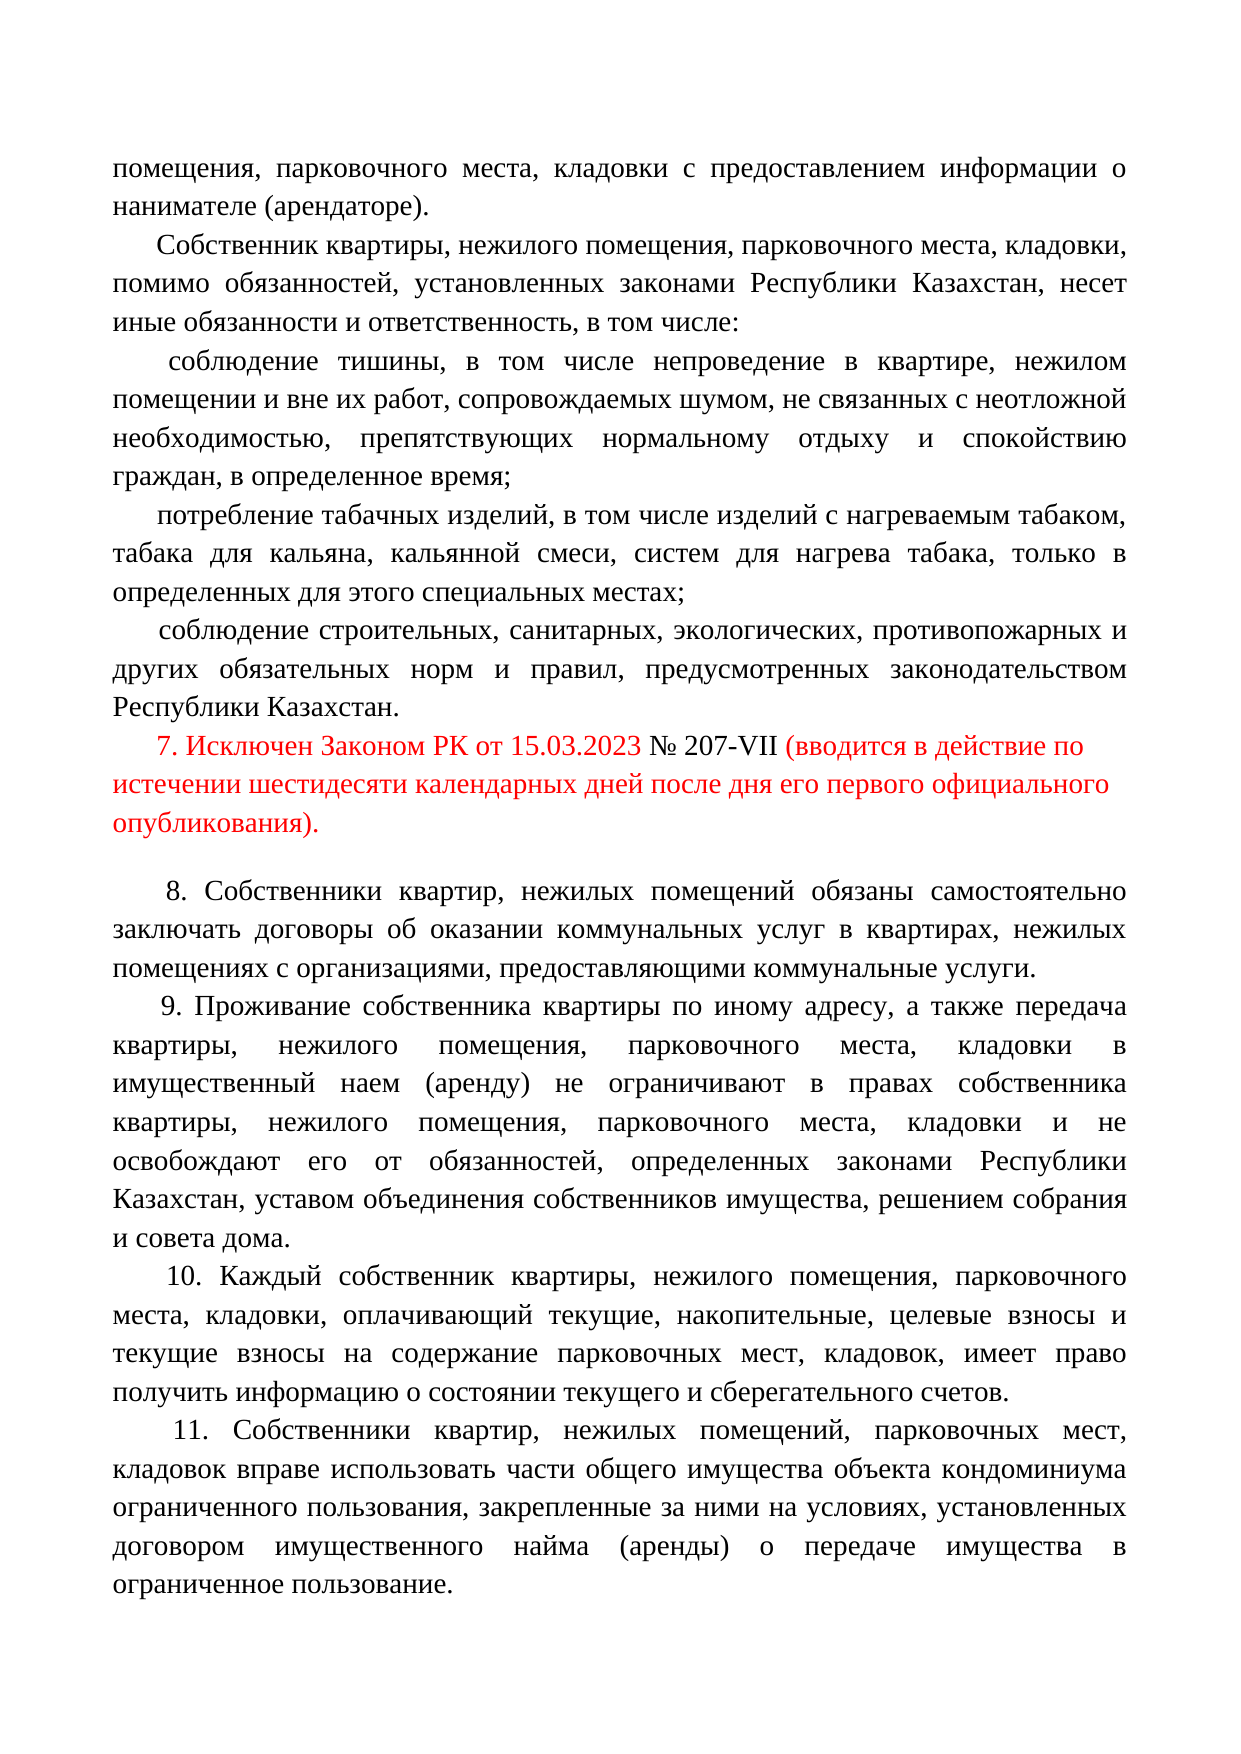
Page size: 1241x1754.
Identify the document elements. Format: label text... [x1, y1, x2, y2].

text 11. Собственники квартир, нежилых помещений, парковочных мест, кладовок вправе использовать части общего имущества объекта кондоминиума ограниченного пользования, закрепленные за ними на условиях, установленных договором имущественного найма (аренды) о передаче имущества в ограниченное пользование. [112, 1412, 1128, 1600]
text соблюдение тишины, в том числе непроведение в квартире, нежилом помещении и вне их работ, сопровождаемых шумом, не связанных с неотложной необходимостью, препятствующих нормальному отдыху и спокойствию граждан, в определенное время; [112, 343, 1128, 492]
text 8. Собственники квартир, нежилых помещений обязаны самостоятельно заключать договоры об оказании коммунальных услуг в квартирах, нежилых помещениях с организациями, предоставляющими коммунальные услуги. [112, 873, 1128, 983]
text потребление табачных изделий, в том числе изделий с нагреваемым табаком, табака для кальяна, кальянной смеси, систем для нагрева табака, только в определенных для этого специальных местах; [112, 497, 1128, 607]
text соблюдение строительных, санитарных, экологических, противопожарных и других обязательных норм и правил, предусмотренных законодательством Республики Казахстан. [112, 612, 1128, 723]
text 9. Проживание собственника квартиры по иному адресу, а также передача квартиры, нежилого помещения, парковочного места, кладовки в имущественный наем (аренду) не ограничивают в правах собственника квартиры, нежилого помещения, парковочного места, кладовки и не освобождают его от обязанностей, определенных законами Республики Казахстан, уставом объединения собственников имущества, решением собрания и совета дома. [112, 988, 1128, 1253]
text Собственник квартиры, нежилого помещения, парковочного места, кладовки, помимо обязанностей, установленных законами Республики Казахстан, несет иные обязанности и ответственность, в том числе: [112, 227, 1128, 338]
text 7. Исключен Законом РК от 15.03.2023 № 207-VII (вводится в действие по истечении шестидесяти календарных дней после дня его первого официального опубликования). [112, 728, 1128, 869]
text 10. Каждый собственник квартиры, нежилого помещения, парковочного места, кладовки, оплачивающий текущие, накопительные, целевые взносы и текущие взносы на содержание парковочных мест, кладовок, имеет право получить информацию о состоянии текущего и сберегательного счетов. [112, 1258, 1128, 1407]
